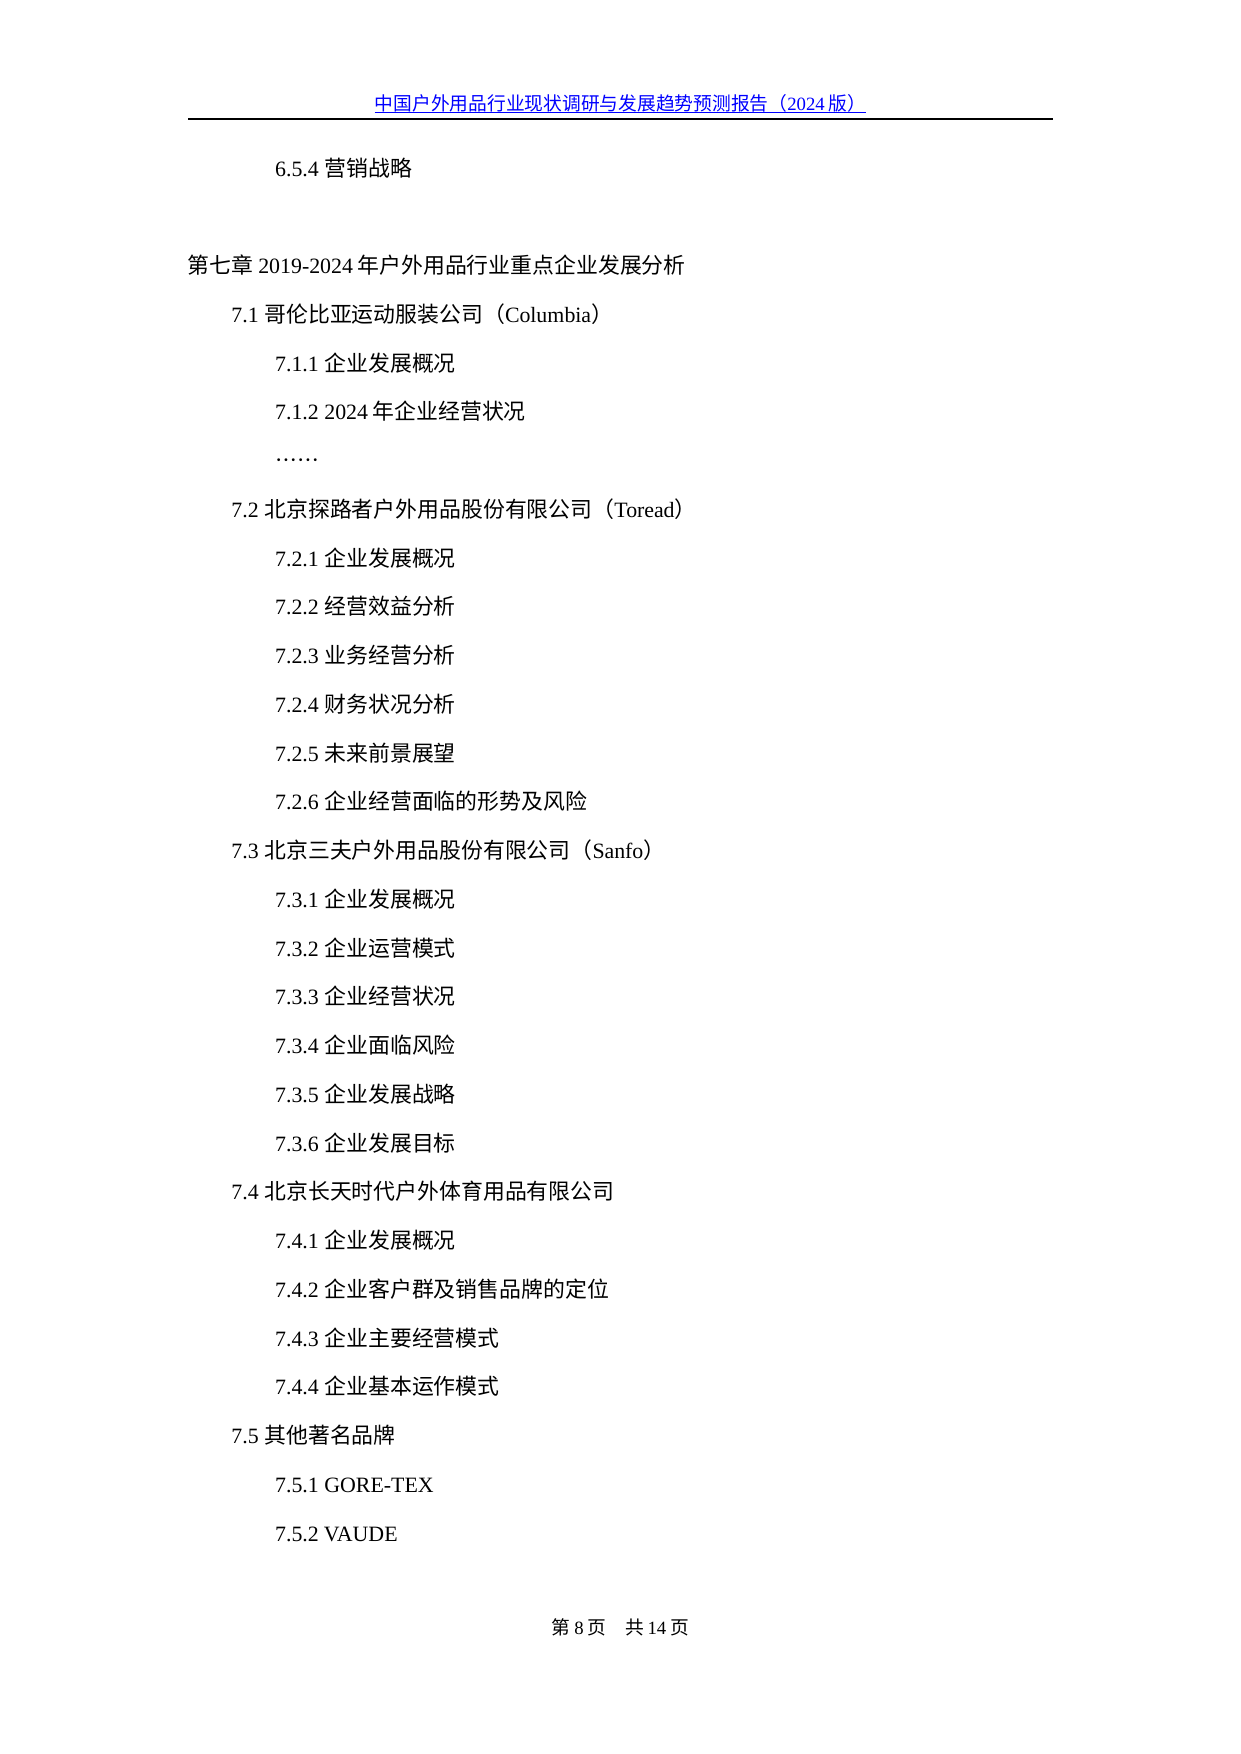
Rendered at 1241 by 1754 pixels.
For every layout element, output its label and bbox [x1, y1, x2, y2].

text [187, 150, 1053, 1548]
